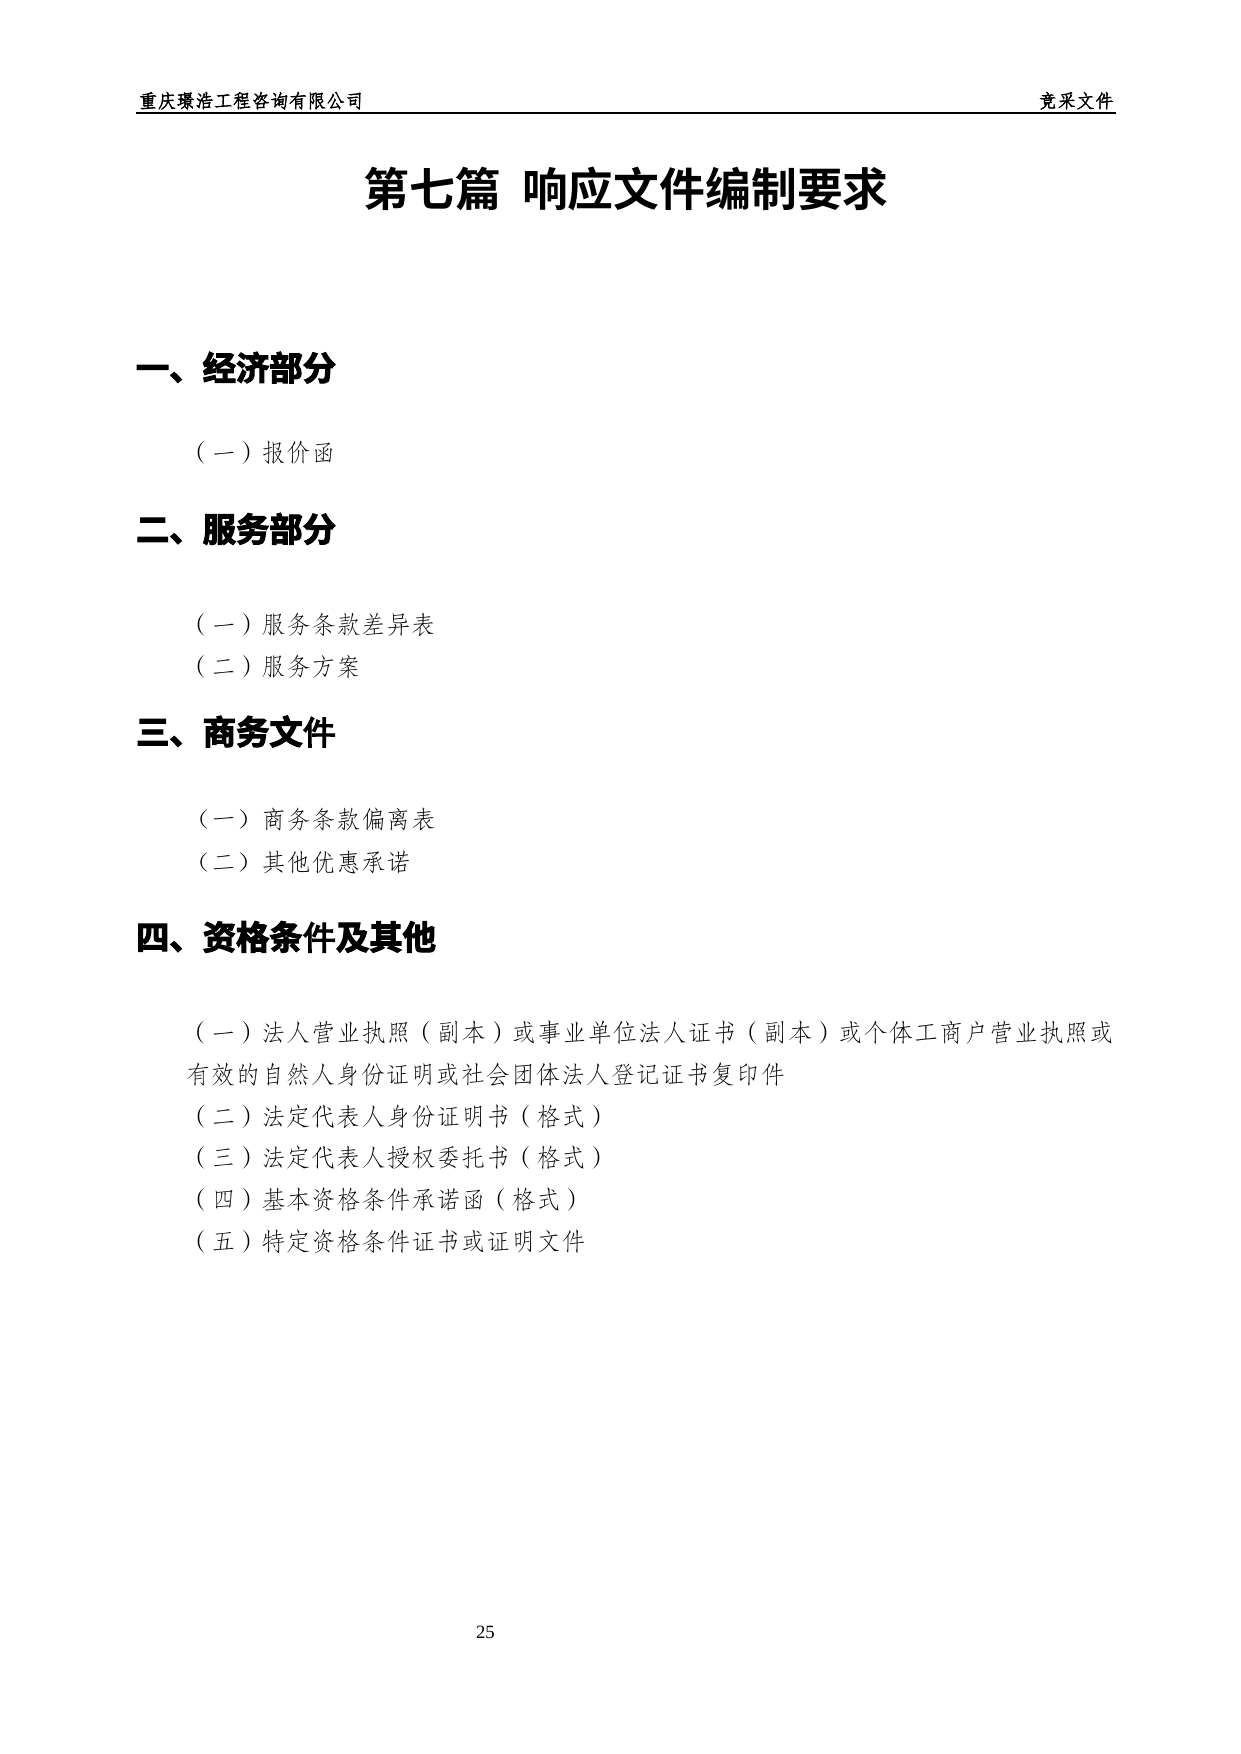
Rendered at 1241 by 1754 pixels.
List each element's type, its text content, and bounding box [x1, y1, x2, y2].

text （一）法人营业执照（副本）或事业单位法人证书（副本）或个体工商户营业执照或有效的自然人身份证明或社会团体法人登记证书复印件 [185, 1008, 1116, 1092]
text （二）服务方案 [136, 642, 1116, 684]
subtitle 第七篇 响应文件编制要求 [136, 153, 1116, 220]
text （四）基本资格条件承诺函（格式） [136, 1175, 1116, 1217]
text （一）报价函 [136, 439, 1116, 467]
text （五）特定资格条件证书或证明文件 [136, 1217, 1116, 1258]
text （二）其他优惠承诺 [136, 846, 1116, 875]
text （一）商务条款偏离表 [136, 803, 1116, 832]
subtitle 二、服务部分 [136, 508, 1116, 546]
subtitle 四、资格条件及其他 [136, 916, 1116, 954]
text （二）法定代表人身份证明书（格式） [136, 1092, 1116, 1133]
subtitle 三、商务文件 [136, 711, 1116, 749]
text （三）法定代表人授权委托书（格式） [136, 1133, 1116, 1175]
text （一）服务条款差异表 [136, 601, 1116, 642]
subtitle 一、经济部分 [136, 347, 1116, 385]
